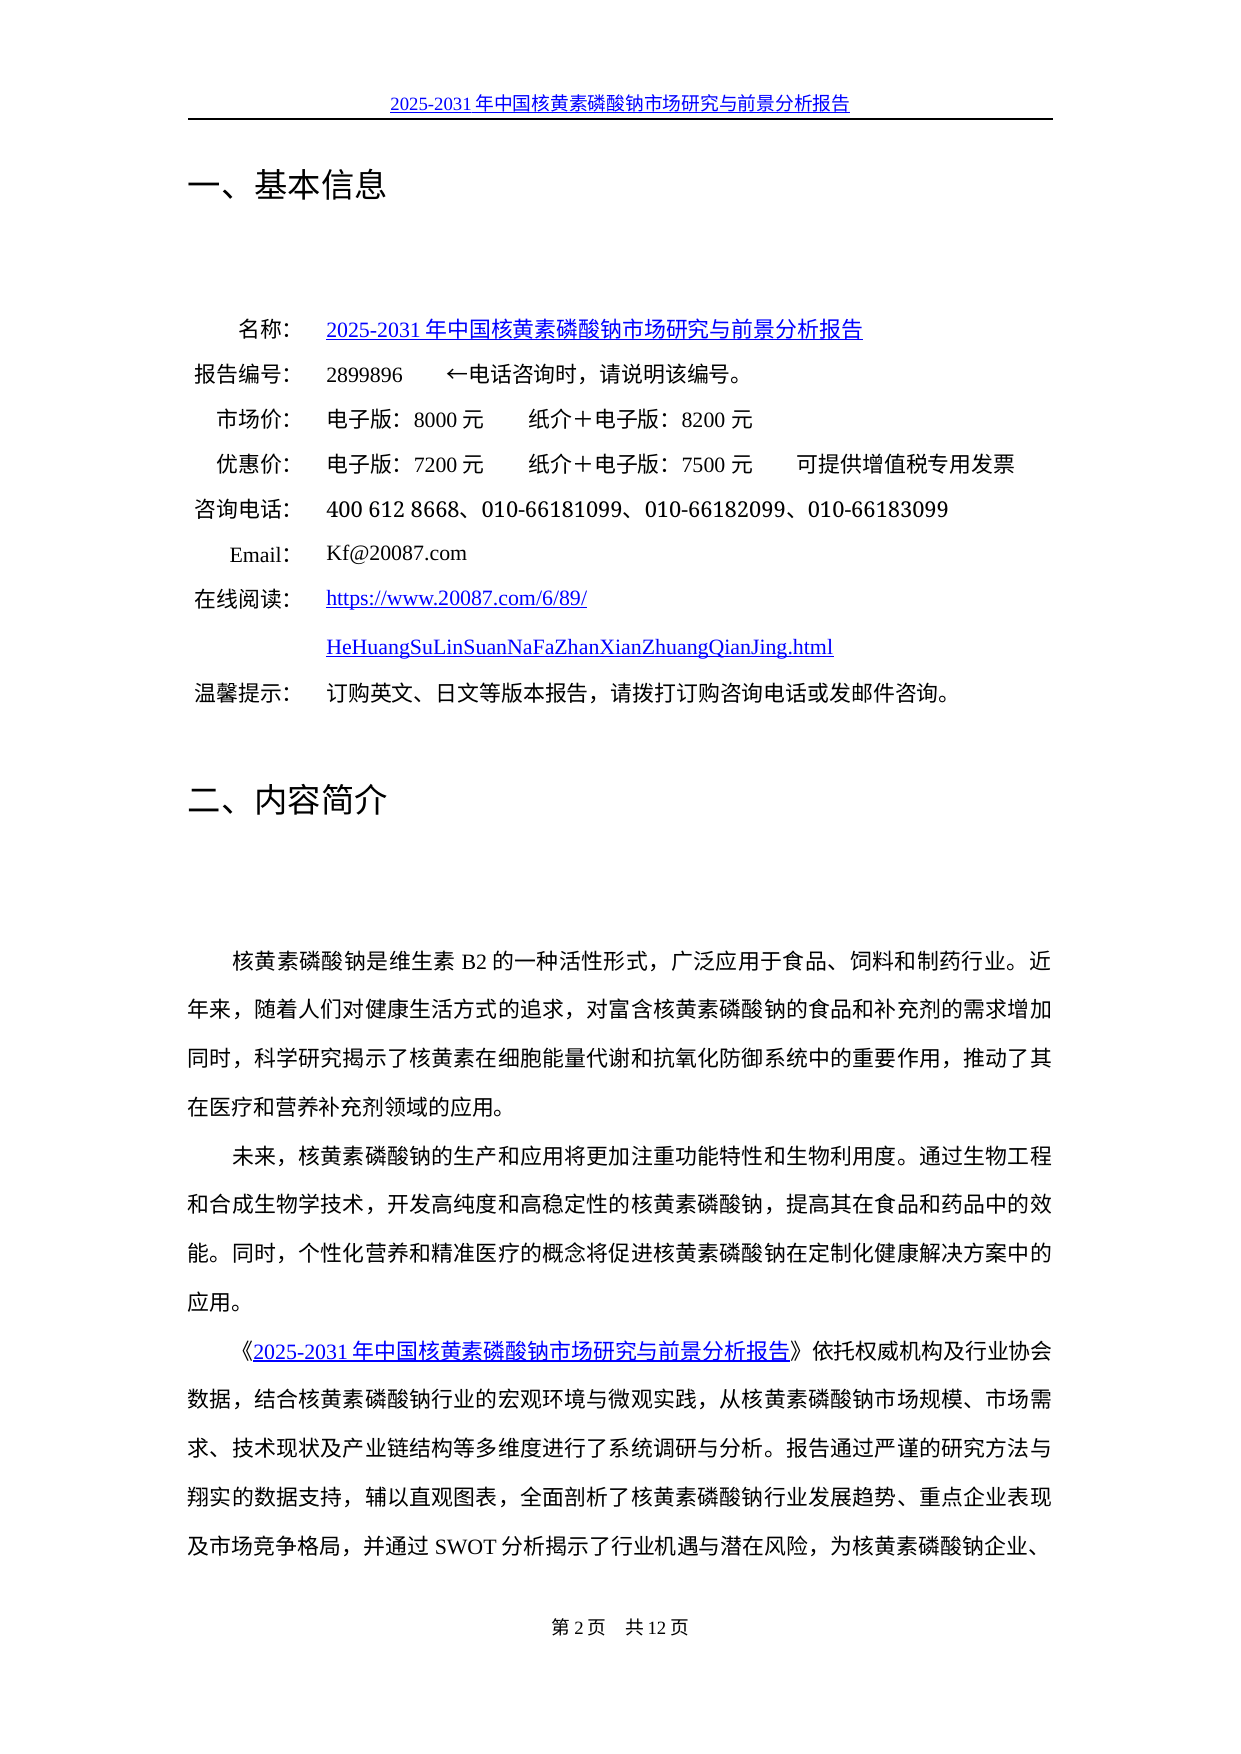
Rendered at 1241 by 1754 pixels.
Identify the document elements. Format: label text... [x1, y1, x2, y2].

table_header 2025-2031年中国核黄素磷酸钠市场研究与前景分析报告 [315, 312, 1073, 357]
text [187, 943, 1053, 1561]
table_header 名称： [167, 312, 315, 357]
table_cell 优惠价： [167, 447, 315, 492]
table_cell 电子版：7200 元 纸介＋电子版：7500 元 可提供增值税专用发票 [315, 447, 1073, 492]
table_cell 订购英文、日文等版本报告，请拨打订购咨询电话或发邮件咨询。 [315, 675, 1073, 720]
title 一、基本信息 [187, 150, 1053, 215]
table_cell Kf@20087.com [315, 537, 1073, 582]
table_cell 400 612 8668、010-66181099、010-66182099、010-66183099 [315, 492, 1073, 537]
table_cell 温馨提示： [167, 675, 315, 720]
table_cell 报告编号： [167, 357, 315, 402]
table_cell [315, 582, 1073, 675]
table_cell 市场价： [167, 402, 315, 447]
table_cell 电子版：8000 元 纸介＋电子版：8200 元 [315, 402, 1073, 447]
table_cell Email： [167, 537, 315, 582]
table_cell 在线阅读： [167, 582, 315, 675]
table_cell 咨询电话： [167, 492, 315, 537]
title 二、内容简介 [187, 766, 1053, 831]
table_cell 2899896 ←电话咨询时，请说明该编号。 [315, 357, 1073, 402]
